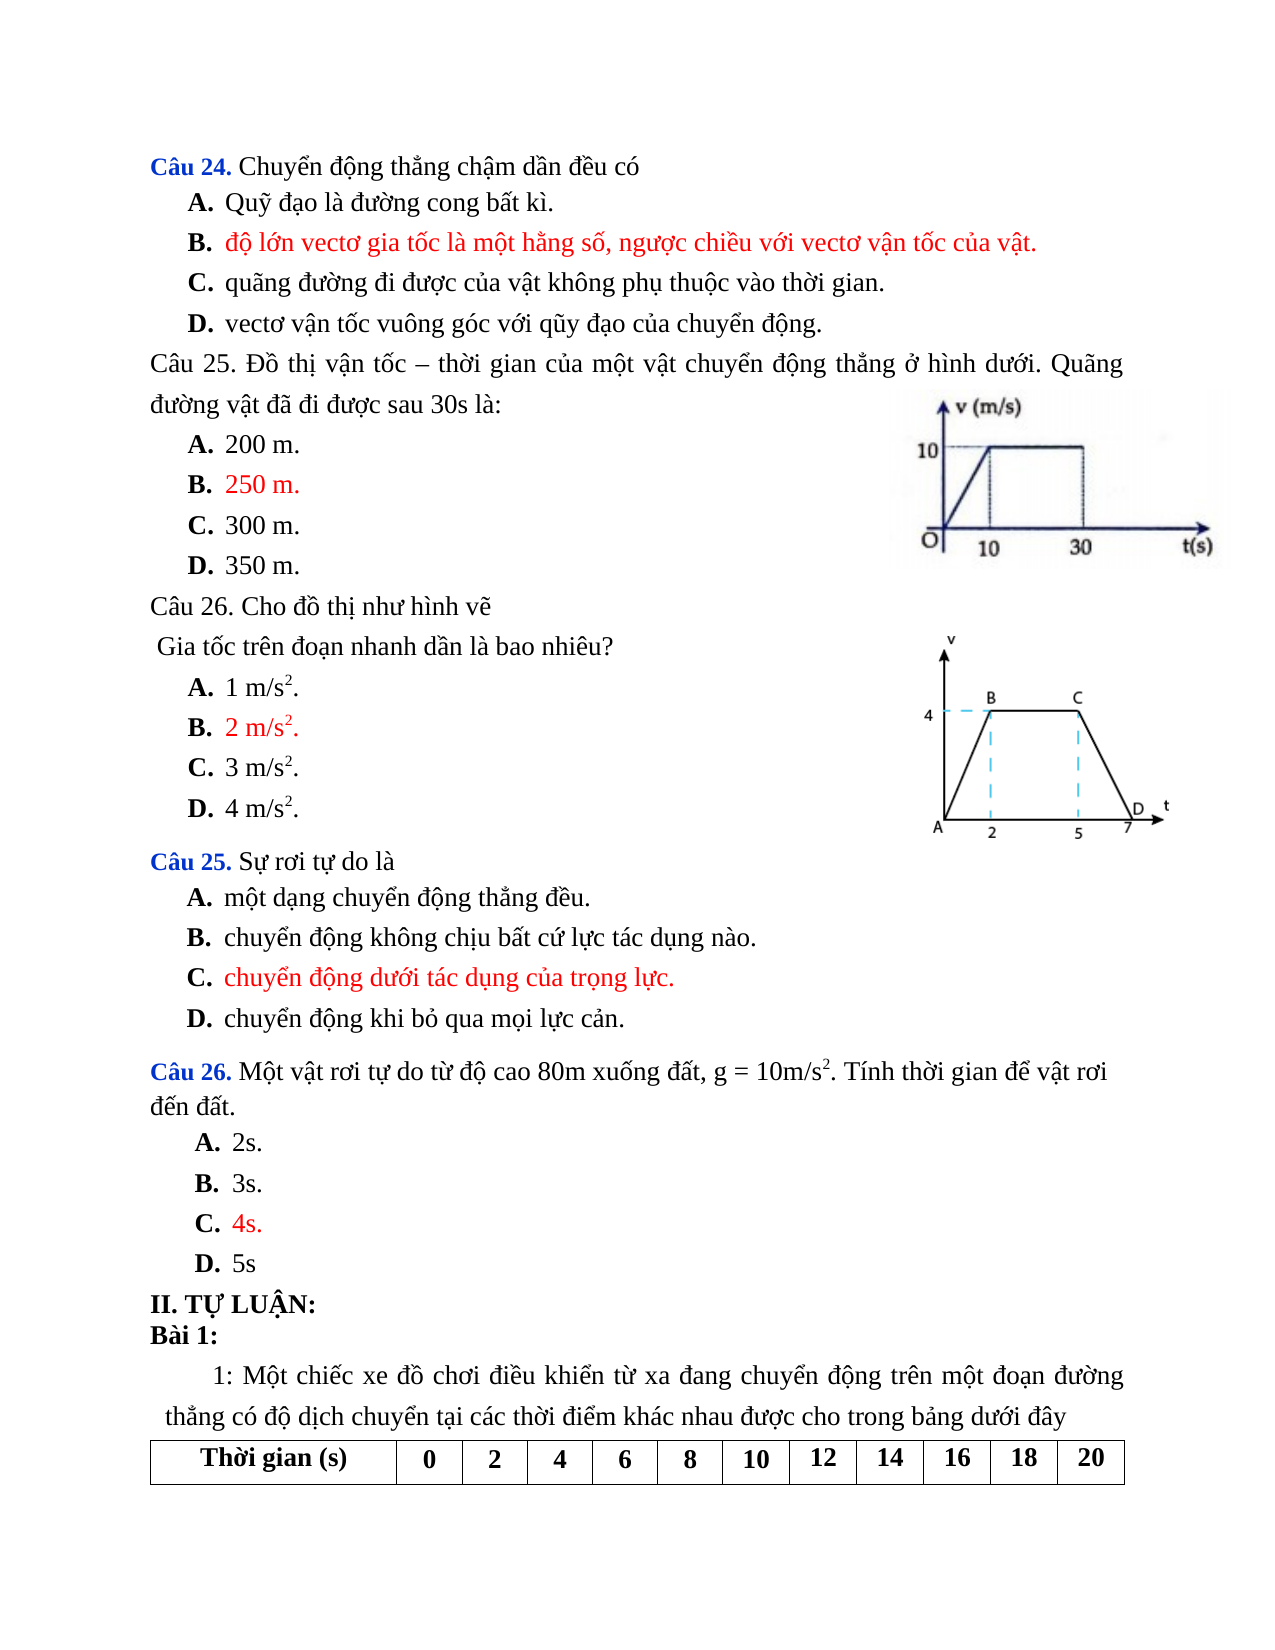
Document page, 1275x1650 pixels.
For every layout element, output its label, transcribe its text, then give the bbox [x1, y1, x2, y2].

text C. quãng đường đi được của vật không phụ thuộc vào thời gian. [187, 267, 1125, 298]
table_header 12 [790, 1441, 856, 1484]
text A. 1 m/s2. [187, 671, 913, 702]
table_header 6 [593, 1441, 657, 1484]
table_header 4 [528, 1441, 592, 1484]
picture [889, 389, 1232, 569]
table_header 18 [991, 1441, 1057, 1484]
text Câu 24. Chuyển động thẳng chậm dần đều có [150, 150, 1125, 181]
text B. chuyển động không chịu bất cứ lực tác dụng nào. [186, 921, 1125, 952]
text D. 4 m/s2. [187, 792, 913, 823]
text B. 3s. [194, 1167, 1125, 1198]
text B. độ lớn vectơ gia tốc là một hằng số, ngược chiều với vectơ vận tốc của vật. [187, 226, 1125, 257]
text A. 200 m. [187, 428, 889, 459]
table_header Thời gian (s) [151, 1441, 396, 1484]
text Câu 26. Cho đồ thị như hình vẽ [150, 590, 1125, 621]
table_header 0 [397, 1441, 462, 1484]
text A. 2s. [194, 1126, 1125, 1157]
text C. 4s. [194, 1207, 1125, 1238]
text Câu 25. Sự rơi tự do là [150, 845, 1125, 876]
text D. vectơ vận tốc vuông góc với qũy đạo của chuyển động. [187, 307, 1125, 338]
table_header 2 [463, 1441, 527, 1484]
picture [913, 628, 1176, 849]
text Gia tốc trên đoạn nhanh dần là bao nhiêu? [150, 630, 913, 661]
table_header 20 [1058, 1441, 1124, 1484]
text B. 2 m/s2. [187, 711, 913, 742]
text C. 3 m/s2. [187, 752, 913, 783]
text Bài 1: [150, 1319, 1125, 1350]
text C. 300 m. [187, 509, 889, 540]
text D. 350 m. [187, 549, 1125, 581]
text D. 5s [194, 1247, 1125, 1279]
text Câu 26. Một vật rơi tự do từ độ cao 80m xuống đất, g = 10m/s2. Tính thời gian để vật rơi đến đất. [150, 1055, 1125, 1122]
text A. một dạng chuyển động thẳng đều. [186, 881, 1125, 912]
table_header 16 [924, 1441, 990, 1484]
text C. chuyển động dưới tác dụng của trọng lực. [186, 961, 1125, 993]
text 1: Một chiếc xe đồ chơi điều khiển từ xa đang chuyển động trên một đoạn đường thẳng có độ dịch chuyển tại các thời điểm khác nhau được cho trong bảng dưới đây [165, 1359, 1125, 1431]
table_header 10 [723, 1441, 789, 1484]
table_header 14 [857, 1441, 923, 1484]
text B. 250 m. [187, 469, 889, 500]
text II. TỰ LUẬN: [150, 1288, 1125, 1319]
text Câu 25. Đồ thị vận tốc – thời gian của một vật chuyển động thẳng ở hình dưới. Quãng đường vật đã đi được sau 30s là: [150, 347, 1125, 419]
table_header 8 [658, 1441, 722, 1484]
text D. chuyển động khi bỏ qua mọi lực cản. [186, 1002, 1125, 1033]
text A. Quỹ đạo là đường cong bất kì. [187, 186, 1125, 217]
